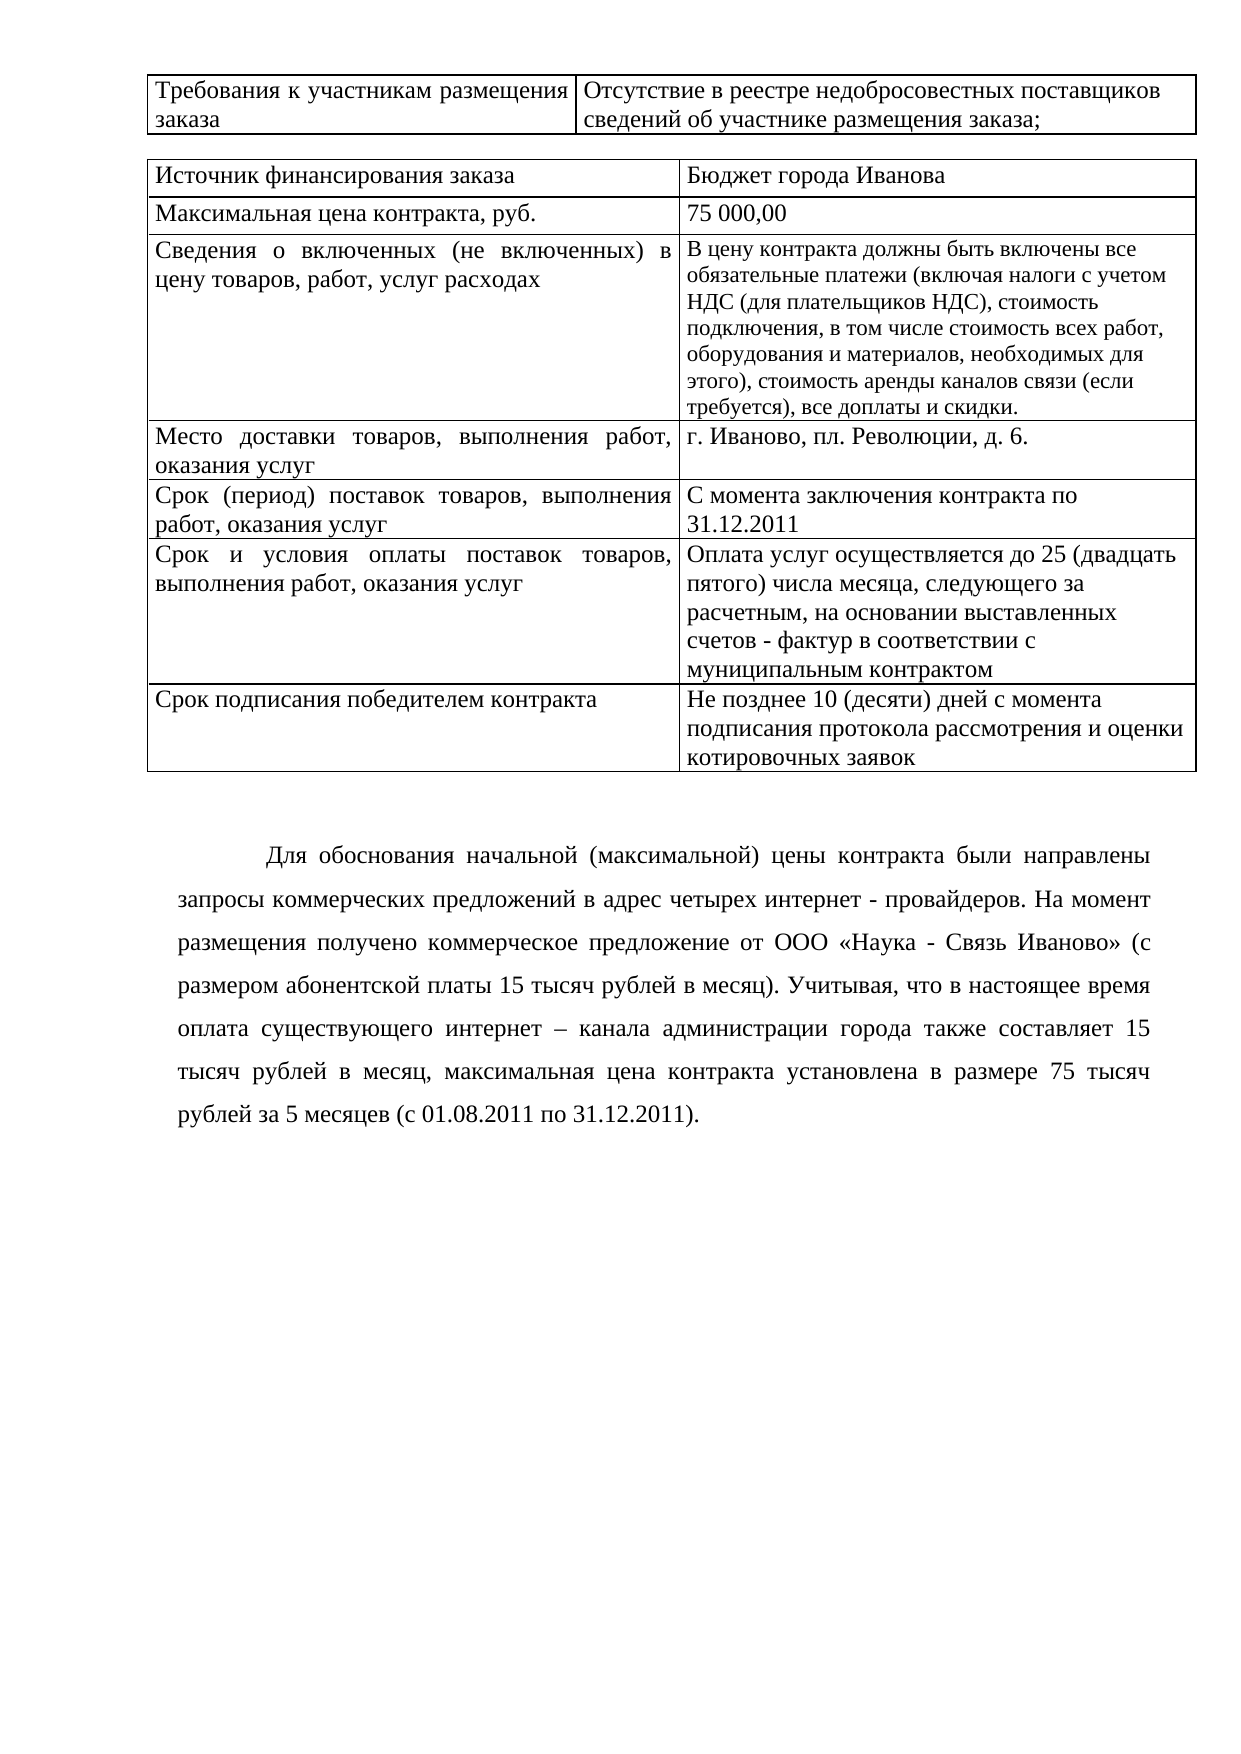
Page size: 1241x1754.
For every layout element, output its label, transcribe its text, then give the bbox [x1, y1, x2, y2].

table_cell Срок (период) поставок товаров, выполнения работ, оказания услуг [148, 480, 679, 538]
table_cell г. Иваново, пл. Революции, д. 6. [680, 421, 1195, 479]
table_cell Отсутствие в реестре недобросовестных поставщиков сведений об участнике размещения заказа; [577, 76, 1195, 133]
table_cell Сведения о включенных (не включенных) в цену товаров, работ, услуг расходах [148, 235, 679, 419]
table_cell Срок подписания победителем контракта [148, 684, 679, 771]
table_cell 75 000,00 [680, 198, 1195, 233]
table_cell Место доставки товаров, выполнения работ, оказания услуг [148, 421, 679, 479]
text Для обоснования начальной (максимальной) цены контракта были направлены запросы коммерческих предложений в адрес четырех интернет - провайдеров. На момент размещения получено коммерческое предложение от ООО «Наука - Связь Иваново» (с размером абонентской платы 15 тысяч рублей в месяц). Учитывая, что в настоящее время оплата существующего интернет – канала администрации города также составляет 15 тысяч рублей в месяц, максимальная цена контракта установлена в размере 75 тысяч рублей за 5 месяцев (с 01.08.2011 по 31.12.2011). [177, 841, 1152, 1128]
table_cell В цену контракта должны быть включены все обязательные платежи (включая налоги с учетом НДС (для плательщиков НДС), стоимость подключения, в том числе стоимость всех работ, оборудования и материалов, необходимых для этого), стоимость аренды каналов связи (если требуется), все доплаты и скидки. [680, 235, 1195, 419]
table_cell Срок и условия оплаты поставок товаров, выполнения работ, оказания услуг [148, 539, 679, 683]
table_cell Оплата услуг осуществляется до 25 (двадцать пятого) числа месяца, следующего за расчетным, на основании выставленных счетов - фактур в соответствии с муниципальным контрактом [680, 539, 1195, 683]
table_header Источник финансирования заказа [148, 160, 679, 196]
table_cell Максимальная цена контракта, руб. [148, 197, 679, 233]
table_cell Требования к участникам размещения заказа [148, 76, 575, 133]
table_cell Не позднее 10 (десяти) дней с момента подписания протокола рассмотрения и оценки котировочных заявок [680, 685, 1195, 771]
table_header Бюджет города Иванова [680, 160, 1195, 196]
table_cell С момента заключения контракта по 31.12.2011 [680, 480, 1195, 538]
